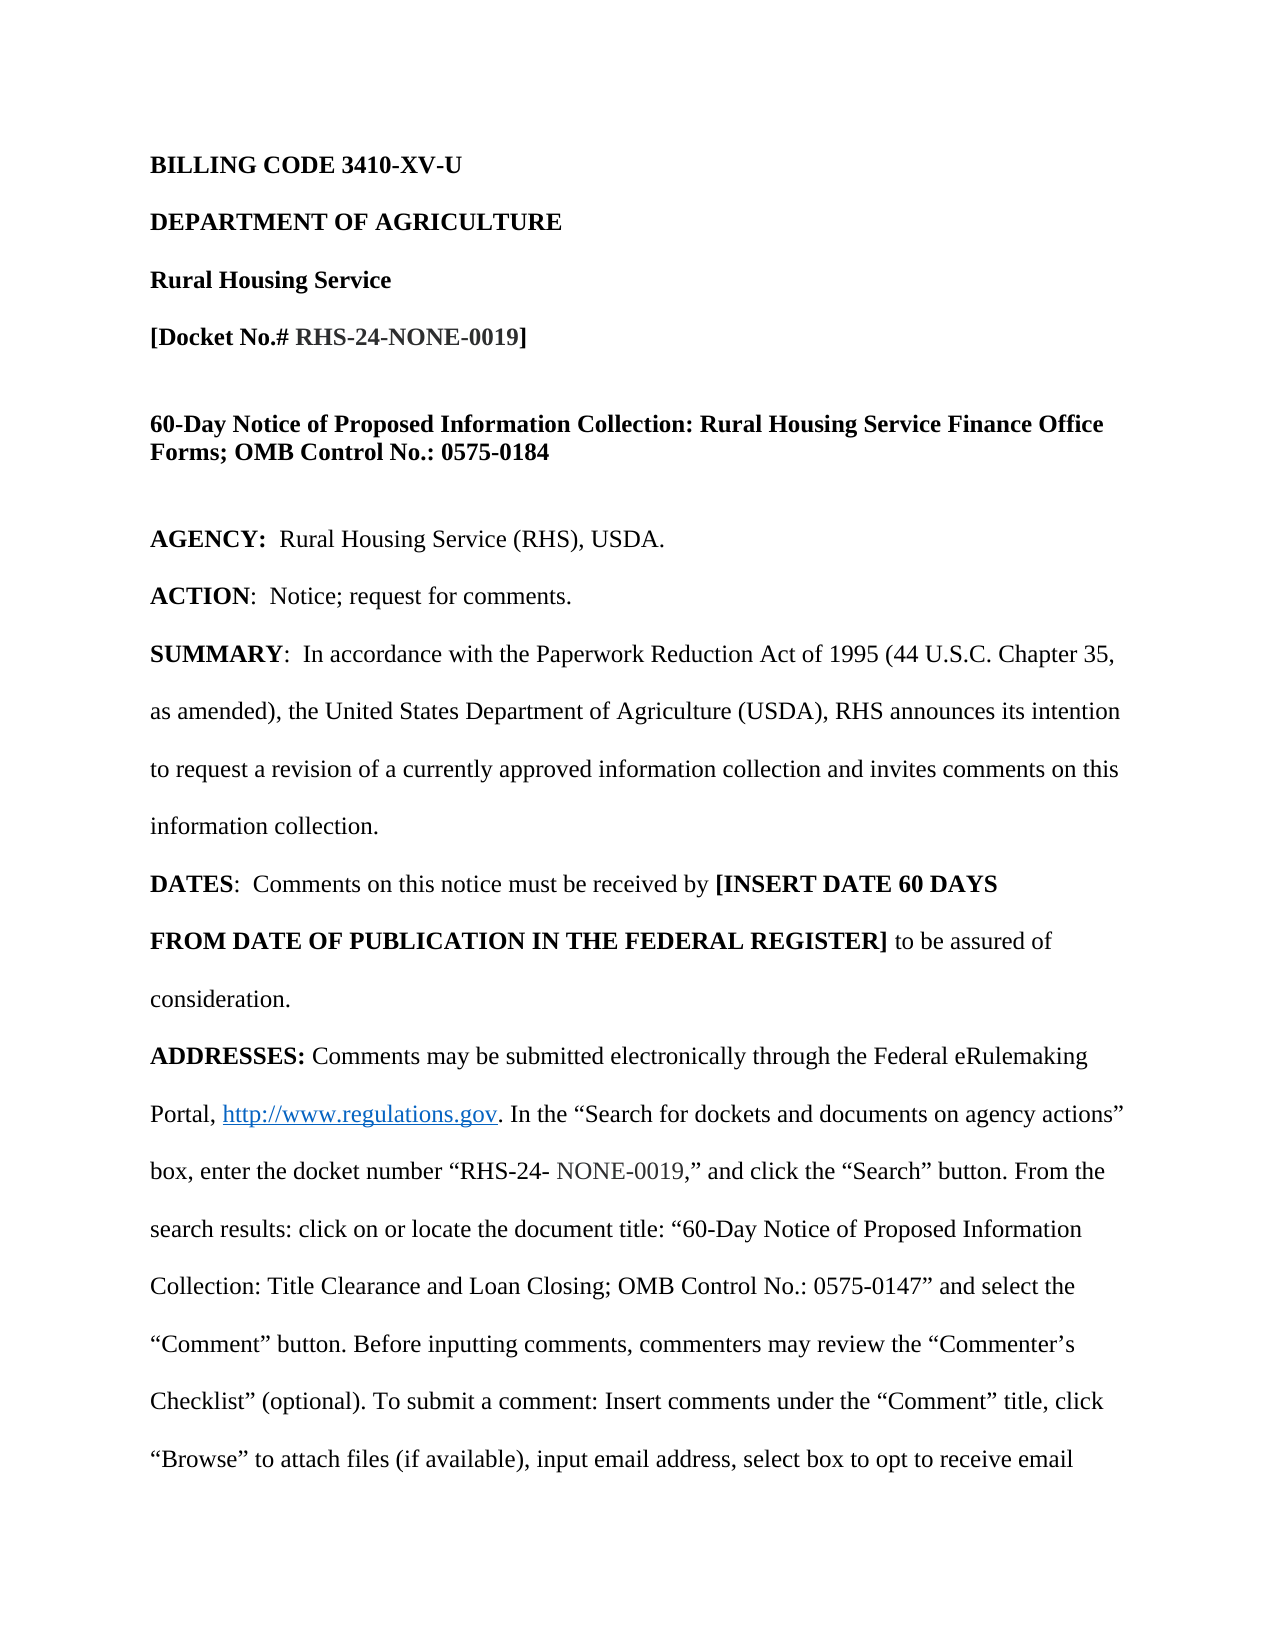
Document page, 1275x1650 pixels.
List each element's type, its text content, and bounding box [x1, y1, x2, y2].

text DATES: Comments on this notice must be received by [INSERT DATE 60 DAYS [150, 869, 1125, 897]
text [150, 1041, 1125, 1472]
text 60-Day Notice of Proposed Information Collection: Rural Housing Service Finance Office Forms; OMB Control No.: 0575-0184 [150, 409, 1125, 466]
text ACTION: Notice; request for comments. [150, 581, 1125, 610]
text [Docket No.# RHS-24-NONE-0019] [150, 322, 1125, 351]
text AGENCY: Rural Housing Service (RHS), USDA. [150, 524, 1125, 552]
text BILLING CODE 3410-XV-U [150, 150, 1125, 179]
text FROM DATE OF PUBLICATION IN THE FEDERAL REGISTER] to be assured of consideration. [150, 926, 1125, 1012]
text DEPARTMENT OF AGRICULTURE [150, 207, 1125, 236]
text SUMMARY: In accordance with the Paperwork Reduction Act of 1995 (44 U.S.C. Chapter 35, as amended), the United States Department of Agriculture (USDA), RHS announces its intention to request a revision of a currently approved information collection and invites comments on this information collection. [150, 639, 1125, 840]
text Rural Housing Service [150, 265, 1125, 294]
